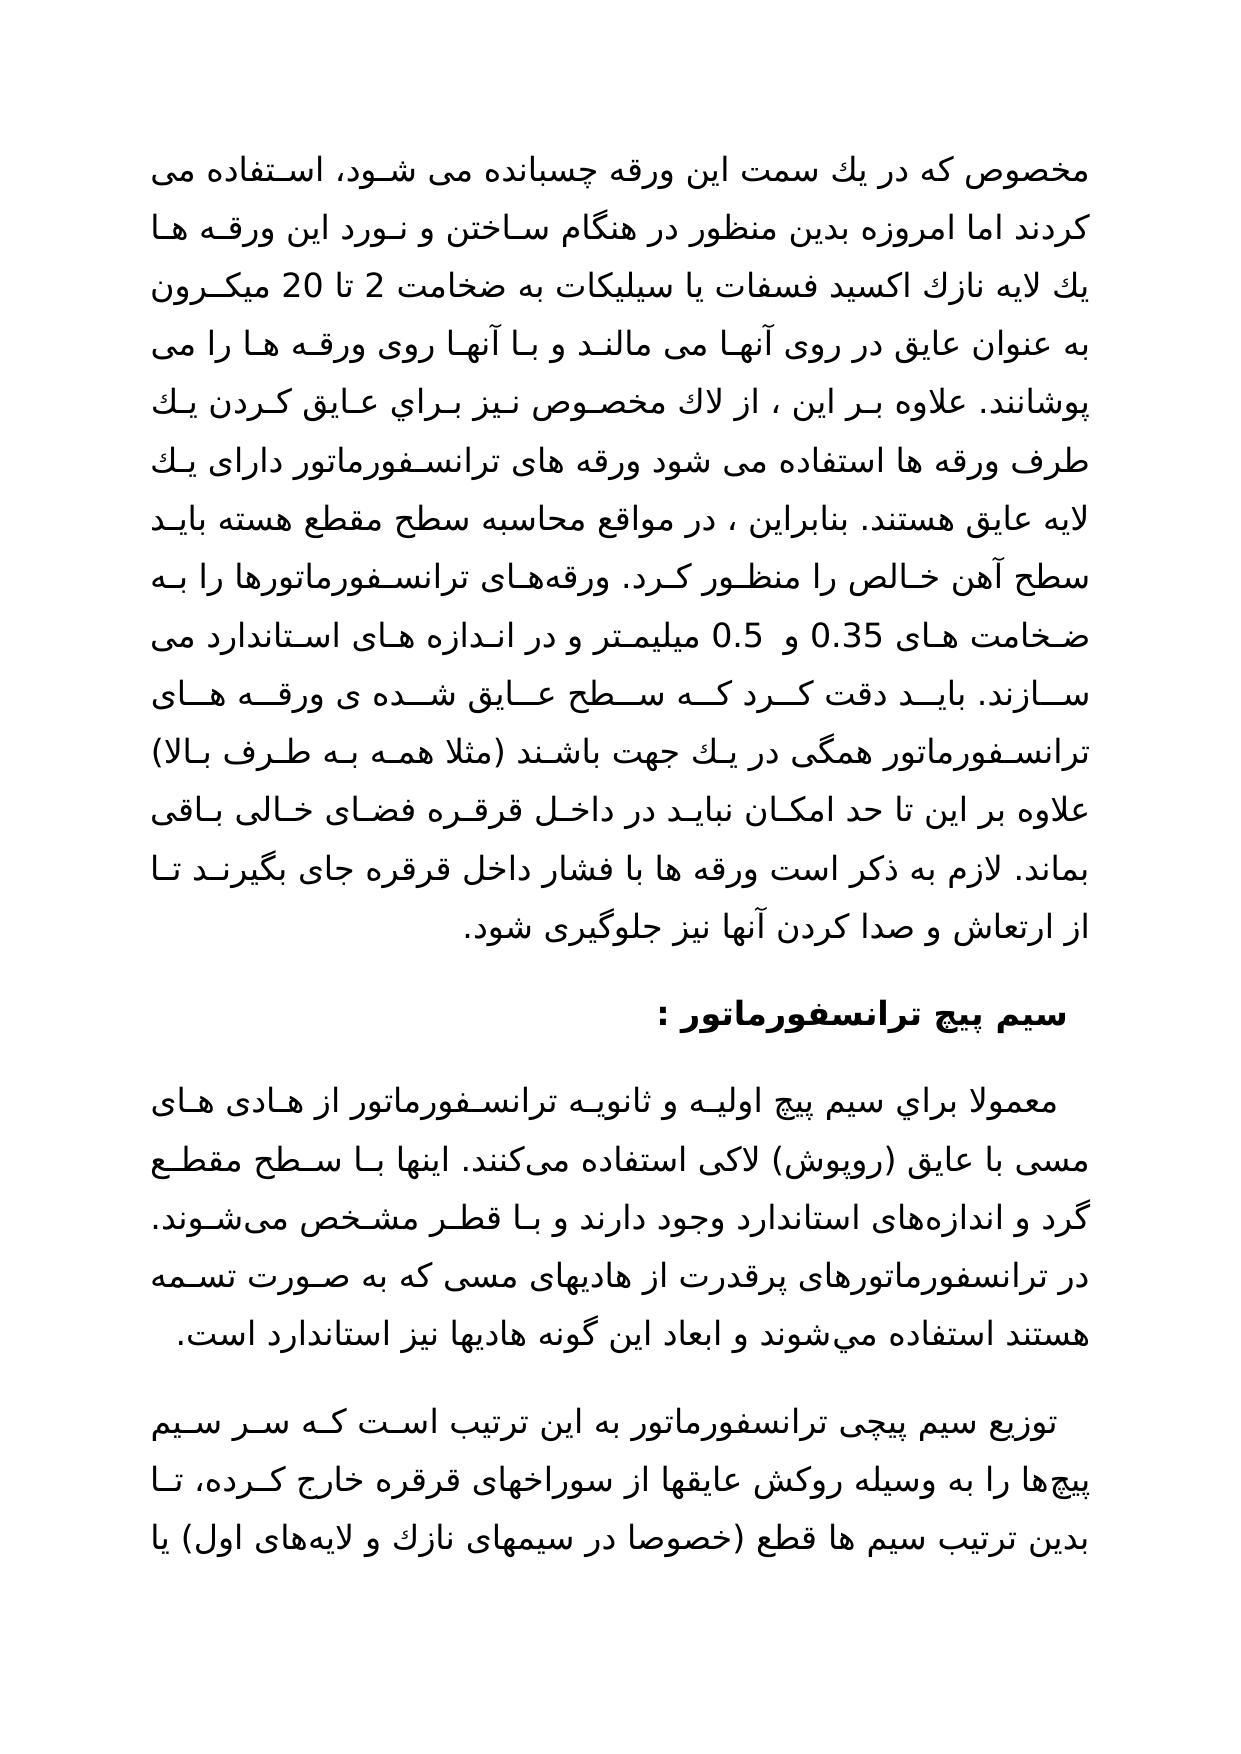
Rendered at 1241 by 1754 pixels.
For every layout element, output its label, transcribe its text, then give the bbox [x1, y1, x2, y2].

text سيم پيچ ترانسفورماتور : [150, 994, 1090, 1033]
text معمولا براي سيم پيچ اوليه و ثانويه ترانسفورماتور از هادی های مسی با عايق (روپوش) لاكی استفاده می‌كنند. اينها با سطح مقطع گرد و اندازه‌های استاندارد وجود دارند و با قطر مشخص می‌شوند. در ترانسفورماتورهای پرقدرت از هاديهای مسی كه به صورت تسمه هستند استفاده مي‌شوند و ابعاد اين گونه هادیها نيز استاندارد است. [150, 1082, 1090, 1354]
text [150, 150, 1090, 946]
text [150, 1402, 1090, 1558]
